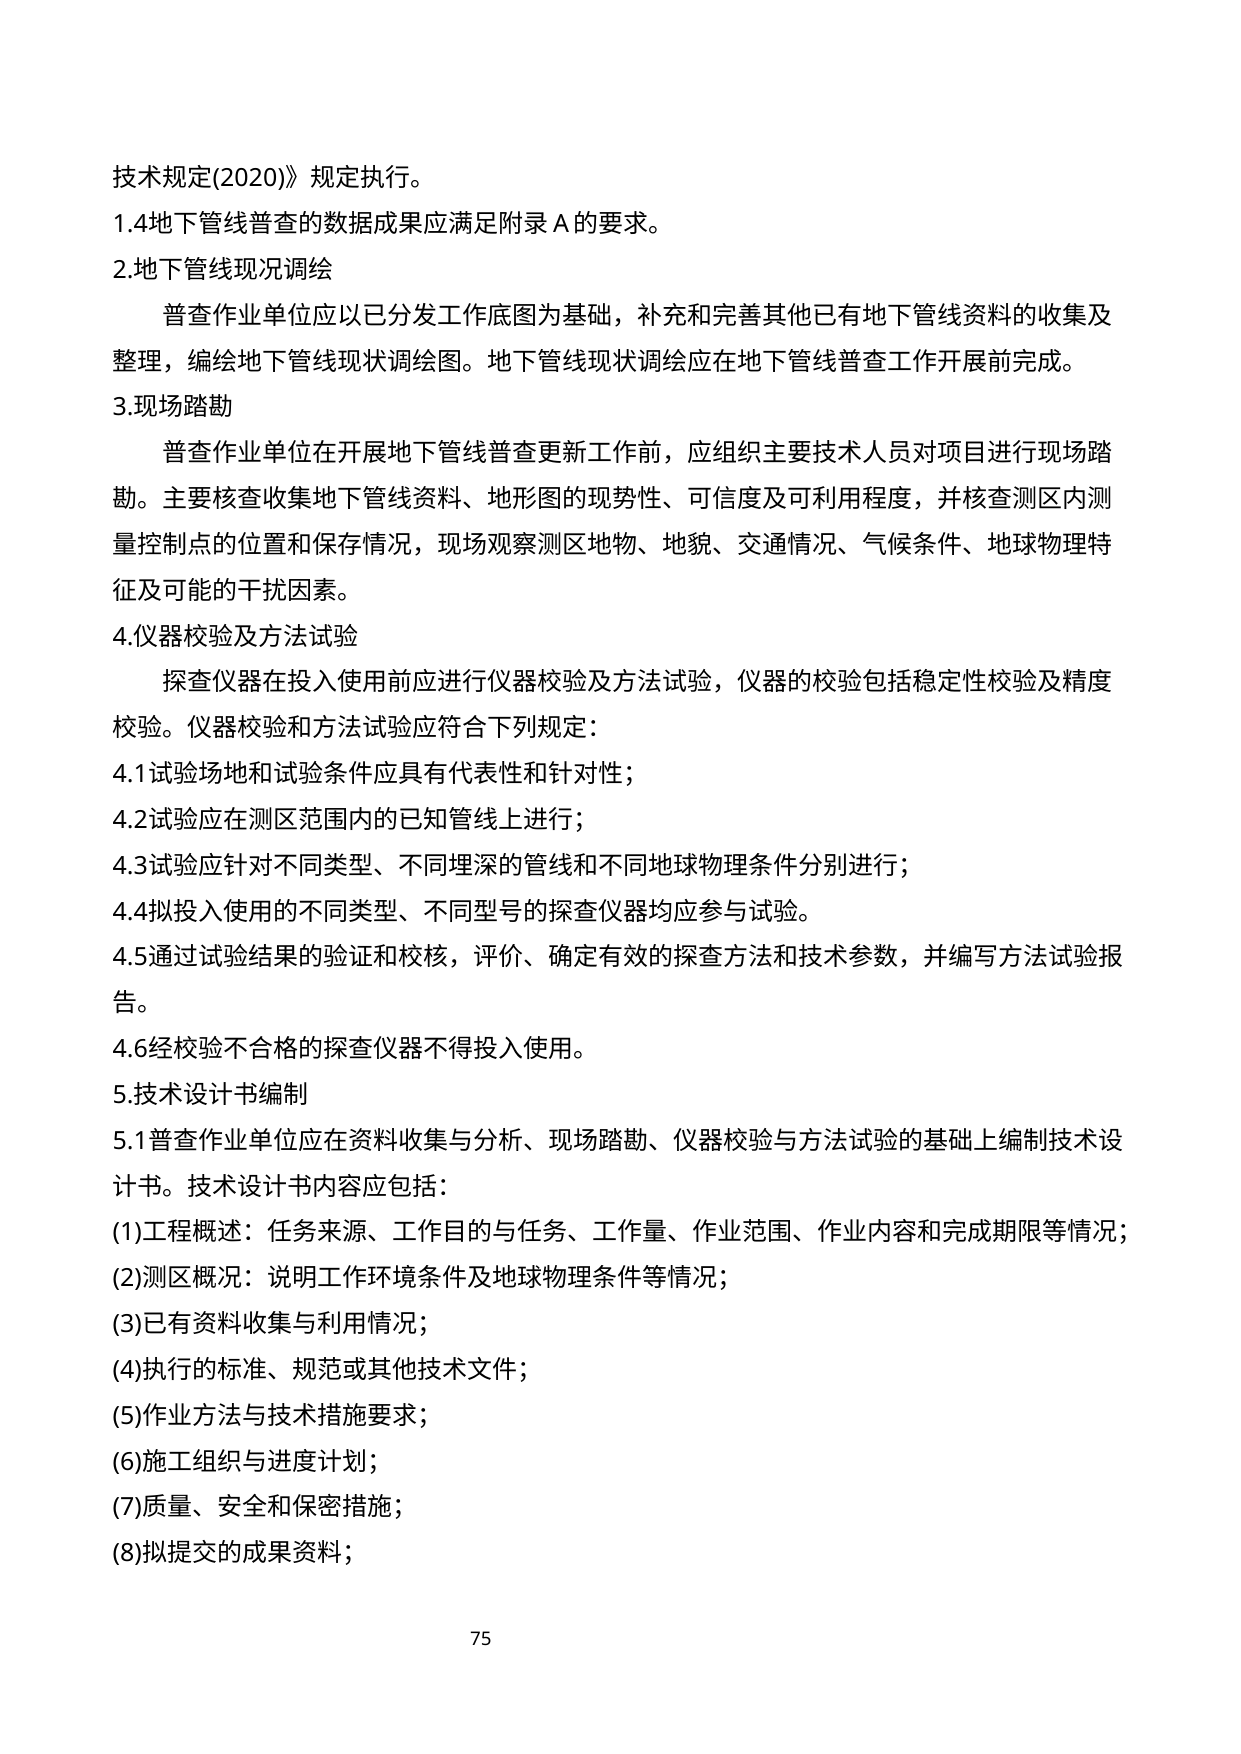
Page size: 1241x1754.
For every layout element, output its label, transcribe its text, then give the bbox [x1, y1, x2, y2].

list 现场踏勘 [112, 379, 1128, 425]
list 拟提交的成果资料； [112, 1525, 1128, 1571]
list 通过试验结果的验证和校核，评价、确定有效的探查方法和技术参数，并编写方法试验报告。 [112, 929, 1128, 1021]
list 质量、安全和保密措施； [112, 1479, 1128, 1525]
list 拟投入使用的不同类型、不同型号的探查仪器均应参与试验。 [112, 883, 1128, 929]
list 测区概况：说明工作环境条件及地球物理条件等情况； [112, 1250, 1128, 1296]
list 执行的标准、规范或其他技术文件； [112, 1342, 1128, 1387]
list 普查作业单位应在资料收集与分析、现场踏勘、仪器校验与方法试验的基础上编制技术设计书。技术设计书内容应包括： [112, 1112, 1128, 1204]
text 探查仪器在投入使用前应进行仪器校验及方法试验，仪器的校验包括稳定性校验及精度校验。仪器校验和方法试验应符合下列规定： [112, 654, 1128, 746]
list 试验应针对不同类型、不同埋深的管线和不同地球物理条件分别进行； [112, 837, 1128, 883]
list 地下管线现况调绘 [112, 242, 1128, 287]
list 技术设计书编制 [112, 1067, 1128, 1112]
list 已有资料收集与利用情况； [112, 1296, 1128, 1342]
list 仪器校验及方法试验 [112, 608, 1128, 654]
text 普查作业单位在开展地下管线普查更新工作前，应组织主要技术人员对项目进行现场踏勘。主要核查收集地下管线资料、地形图的现势性、可信度及可利用程度，并核查测区内测量控制点的位置和保存情况，现场观察测区地物、地貌、交通情况、气候条件、地球物理特征及可能的干扰因素。 [112, 425, 1128, 608]
list 试验应在测区范围内的已知管线上进行； [112, 792, 1128, 837]
list 施工组织与进度计划； [112, 1433, 1128, 1479]
list 经校验不合格的探查仪器不得投入使用。 [112, 1021, 1128, 1067]
list 作业方法与技术措施要求； [112, 1387, 1128, 1433]
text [112, 150, 1128, 196]
list 试验场地和试验条件应具有代表性和针对性； [112, 746, 1128, 792]
text 普查作业单位应以已分发工作底图为基础，补充和完善其他已有地下管线资料的收集及整理，编绘地下管线现状调绘图。地下管线现状调绘应在地下管线普查工作开展前完成。 [112, 287, 1128, 379]
list 工程概述：任务来源、工作目的与任务、工作量、作业范围、作业内容和完成期限等情况； [112, 1204, 1128, 1250]
list 地下管线普查的数据成果应满足附录A的要求。 [112, 196, 1128, 242]
